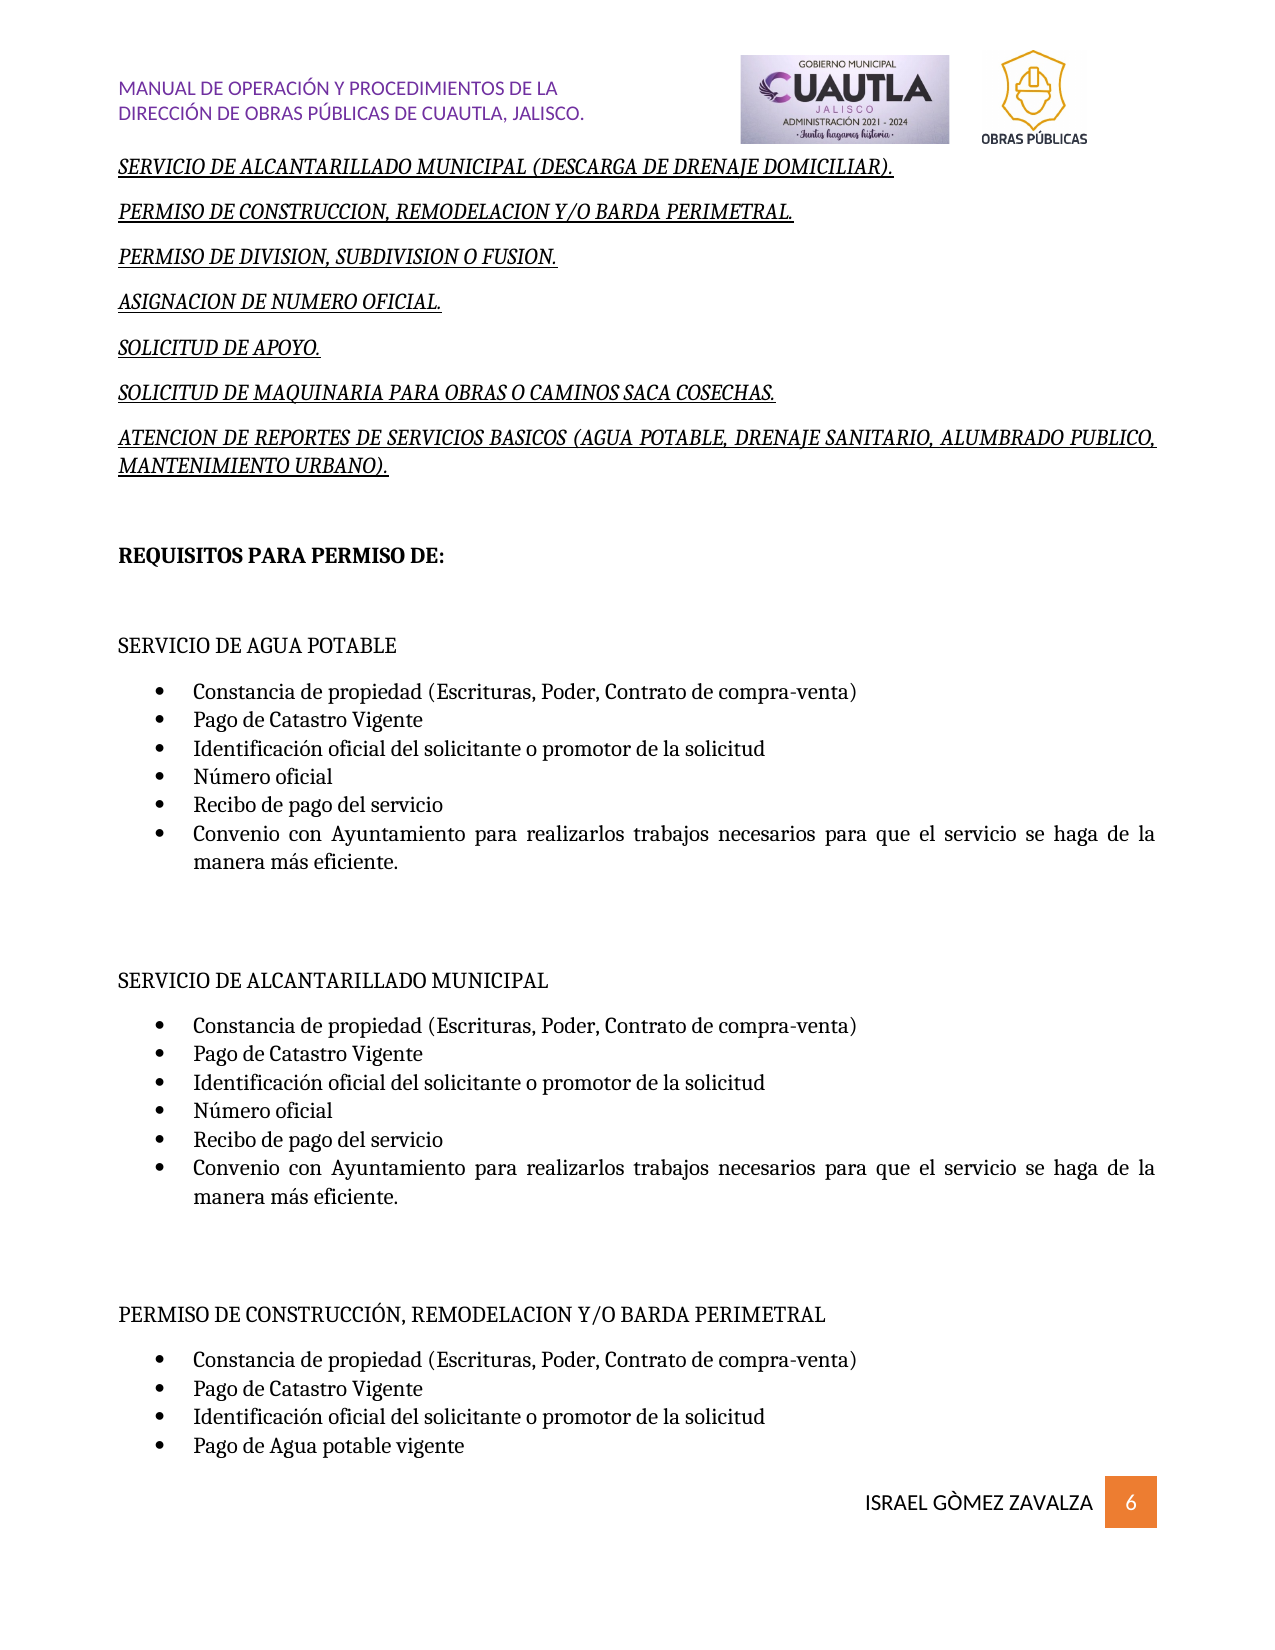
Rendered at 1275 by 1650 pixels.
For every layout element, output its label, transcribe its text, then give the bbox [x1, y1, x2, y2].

list Convenio con Ayuntamiento para realizarlos trabajos necesarios para que el servicio se haga de la manera más eficiente. [156, 821, 1157, 875]
list Identificación oficial del solicitante o promotor de la solicitud [156, 1070, 1157, 1096]
text SOLICITUD DE APOYO. [118, 334, 1157, 361]
text ASIGNACION DE NUMERO OFICIAL. [118, 289, 1157, 316]
list Convenio con Ayuntamiento para realizarlos trabajos necesarios para que el servicio se haga de la manera más eficiente. [156, 1155, 1157, 1210]
list Recibo de pago del servicio [156, 792, 1157, 818]
text PERMISO DE CONSTRUCCION, REMODELACION Y/O BARDA PERIMETRAL. [118, 199, 1157, 225]
text ATENCION DE REPORTES DE SERVICIOS BASICOS (AGUA POTABLE, DRENAJE SANITARIO, ALUMBRADO PUBLICO, MANTENIMIENTO URBANO). [118, 424, 1157, 447]
list Constancia de propiedad (Escrituras, Poder, Contrato de compra-venta) [156, 678, 1157, 705]
text PERMISO DE CONSTRUCCIÓN, REMODELACION Y/O BARDA PERIMETRAL [118, 1302, 1157, 1328]
text SERVICIO DE ALCANTARILLADO MUNICIPAL [118, 968, 1157, 994]
list Constancia de propiedad (Escrituras, Poder, Contrato de compra-venta) [156, 1013, 1157, 1039]
list Identificación oficial del solicitante o promotor de la solicitud [156, 735, 1157, 762]
list Pago de Catastro Vigente [156, 707, 1157, 733]
list Número oficial [156, 1098, 1157, 1124]
picture [740, 55, 950, 144]
list Constancia de propiedad (Escrituras, Poder, Contrato de compra-venta) [156, 1347, 1157, 1373]
list Identificación oficial del solicitante o promotor de la solicitud [156, 1404, 1157, 1430]
text REQUISITOS PARA PERMISO DE: [118, 543, 1157, 569]
text SOLICITUD DE MAQUINARIA PARA OBRAS O CAMINOS SACA COSECHAS. [118, 379, 1157, 406]
list Número oficial [156, 764, 1157, 790]
text ATENCION DE REPORTES DE SERVICIOS BASICOS (AGUA POTABLE, DRENAJE SANITARIO, ALUMBRADO PUBLICO, MANTENIMIENTO URBANO). [118, 448, 1157, 479]
text SERVICIO DE ALCANTARILLADO MUNICIPAL (DESCARGA DE DRENAJE DOMICILIAR). [118, 154, 1157, 180]
list Pago de Catastro Vigente [156, 1041, 1157, 1068]
list Recibo de pago del servicio [156, 1127, 1157, 1153]
text SERVICIO DE AGUA POTABLE [118, 633, 1157, 660]
picture [981, 50, 1087, 144]
text PERMISO DE DIVISION, SUBDIVISION O FUSION. [118, 244, 1157, 270]
list Pago de Catastro Vigente [156, 1376, 1157, 1402]
list Pago de Agua potable vigente [156, 1432, 1157, 1459]
